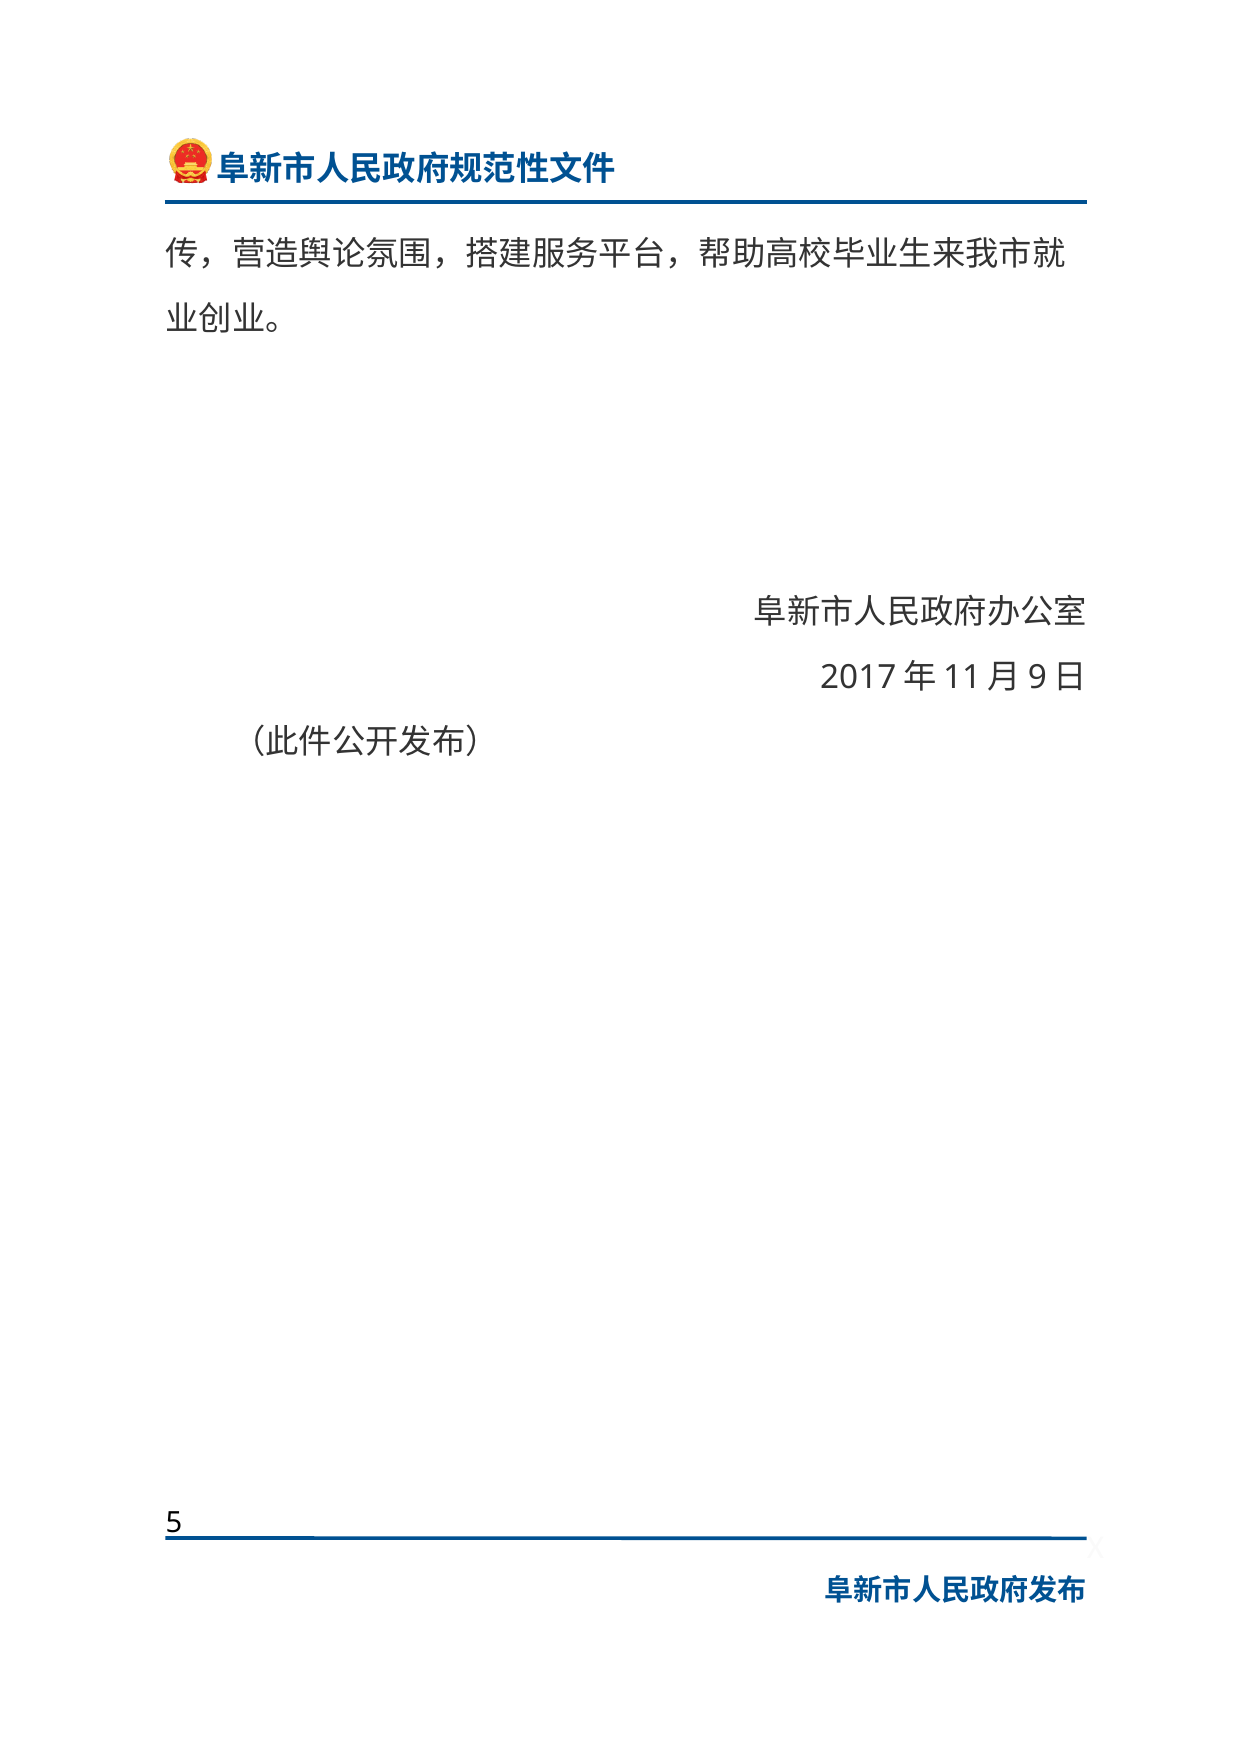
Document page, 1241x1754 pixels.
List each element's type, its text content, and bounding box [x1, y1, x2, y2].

text 阜新市人民政府办公室 [165, 576, 1087, 641]
picture [165, 136, 216, 187]
text 各县区、相关部门要高度重视，加强组织协调，制定出台实施细则，落实吸引高校毕业生来阜工作的各项措施。根据“谁受益、谁负责”的原则，按照税收入库级次由同级财政安排补贴资金。同时，做好吸引高校毕业来阜工作相关政策的宣传，营造舆论氛围，搭建服务平台，帮助高校毕业生来我市就业创业。 [165, 219, 1087, 349]
text 2017年11月9日 [165, 641, 1087, 706]
text （此件公开发布） [165, 706, 1087, 771]
